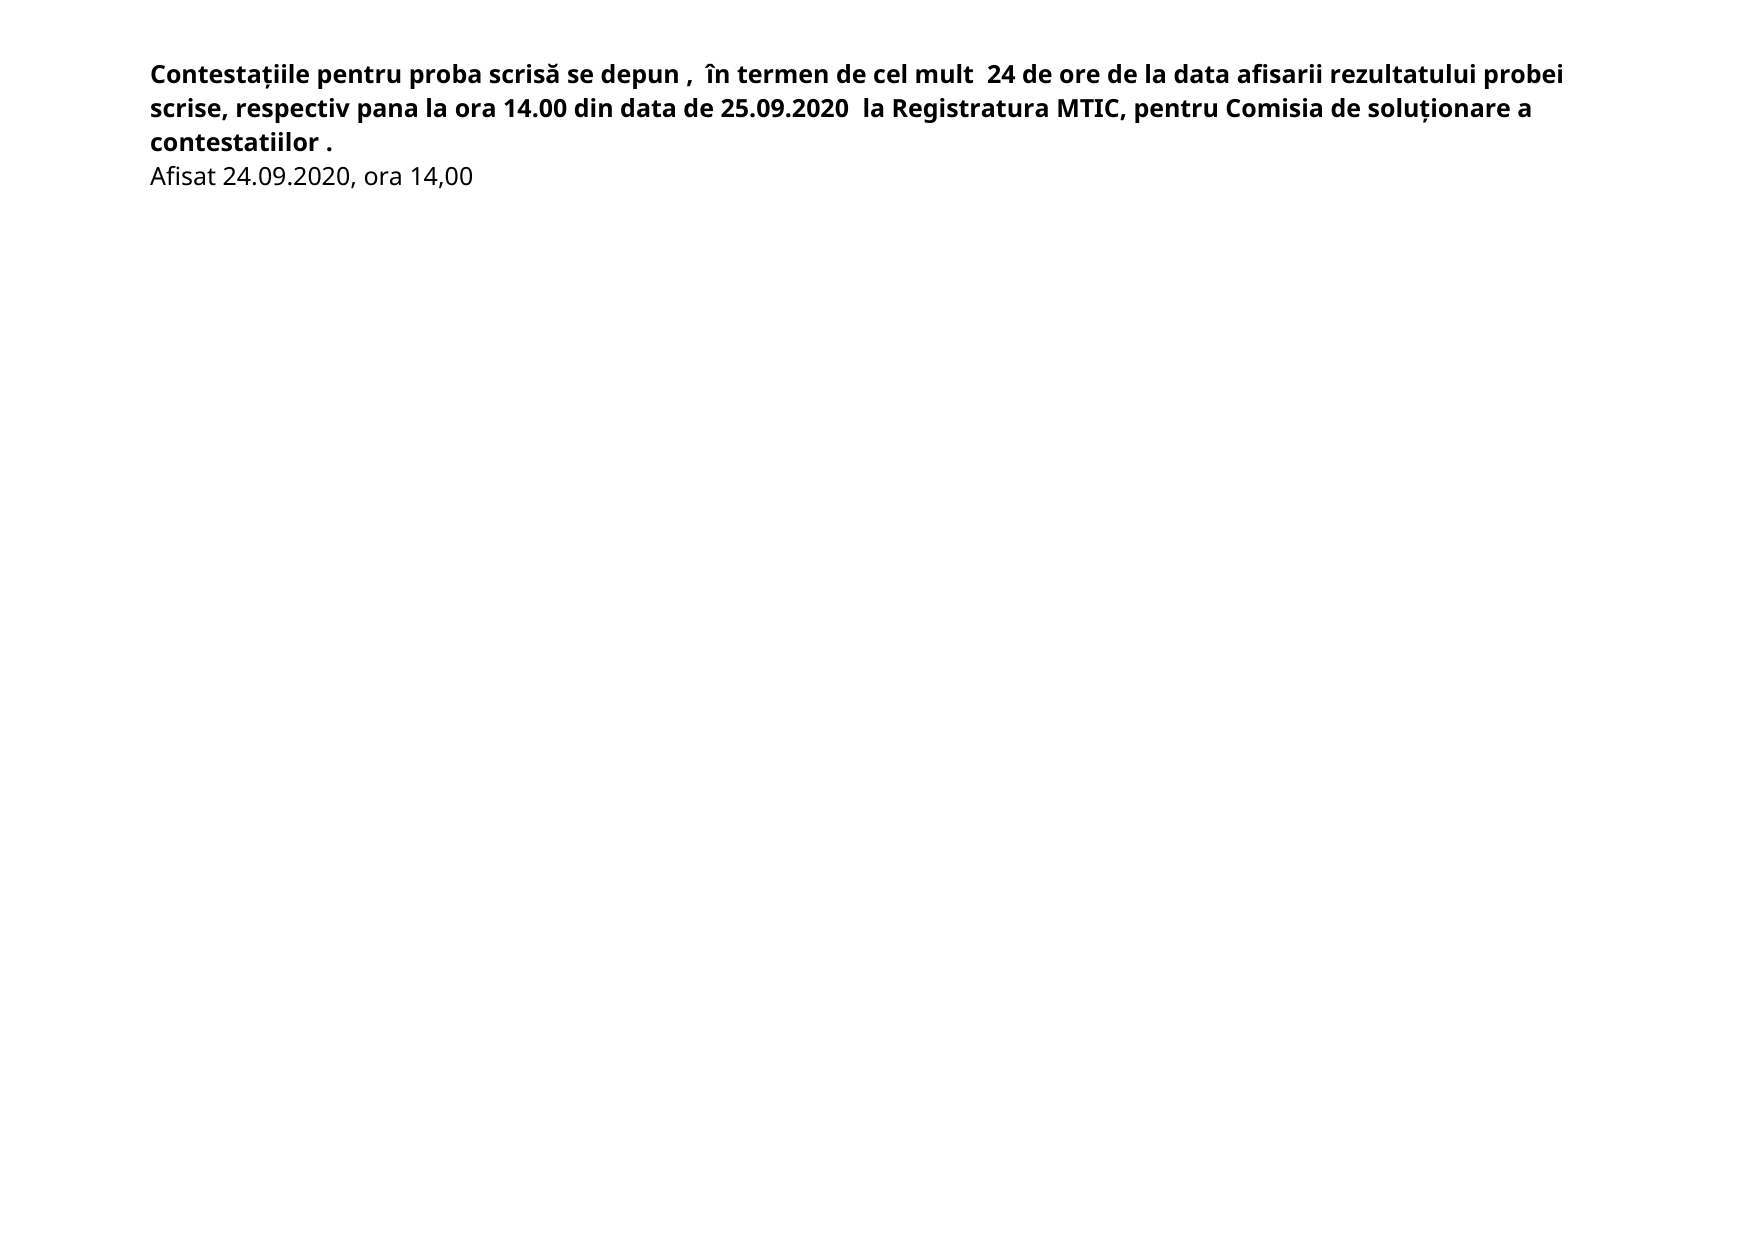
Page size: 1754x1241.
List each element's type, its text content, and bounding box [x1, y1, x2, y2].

text Afisat 24.09.2020, ora 14,00 [150, 158, 1604, 192]
text Contestaţiile pentru proba scrisă se depun , în termen de cel mult 24 de ore de la data afisarii rezultatului probei scrise, respectiv pana la ora 14.00 din data de 25.09.2020 la Registratura MTIC, pentru Comisia de soluţionare a contestatiilor . [150, 56, 1604, 158]
